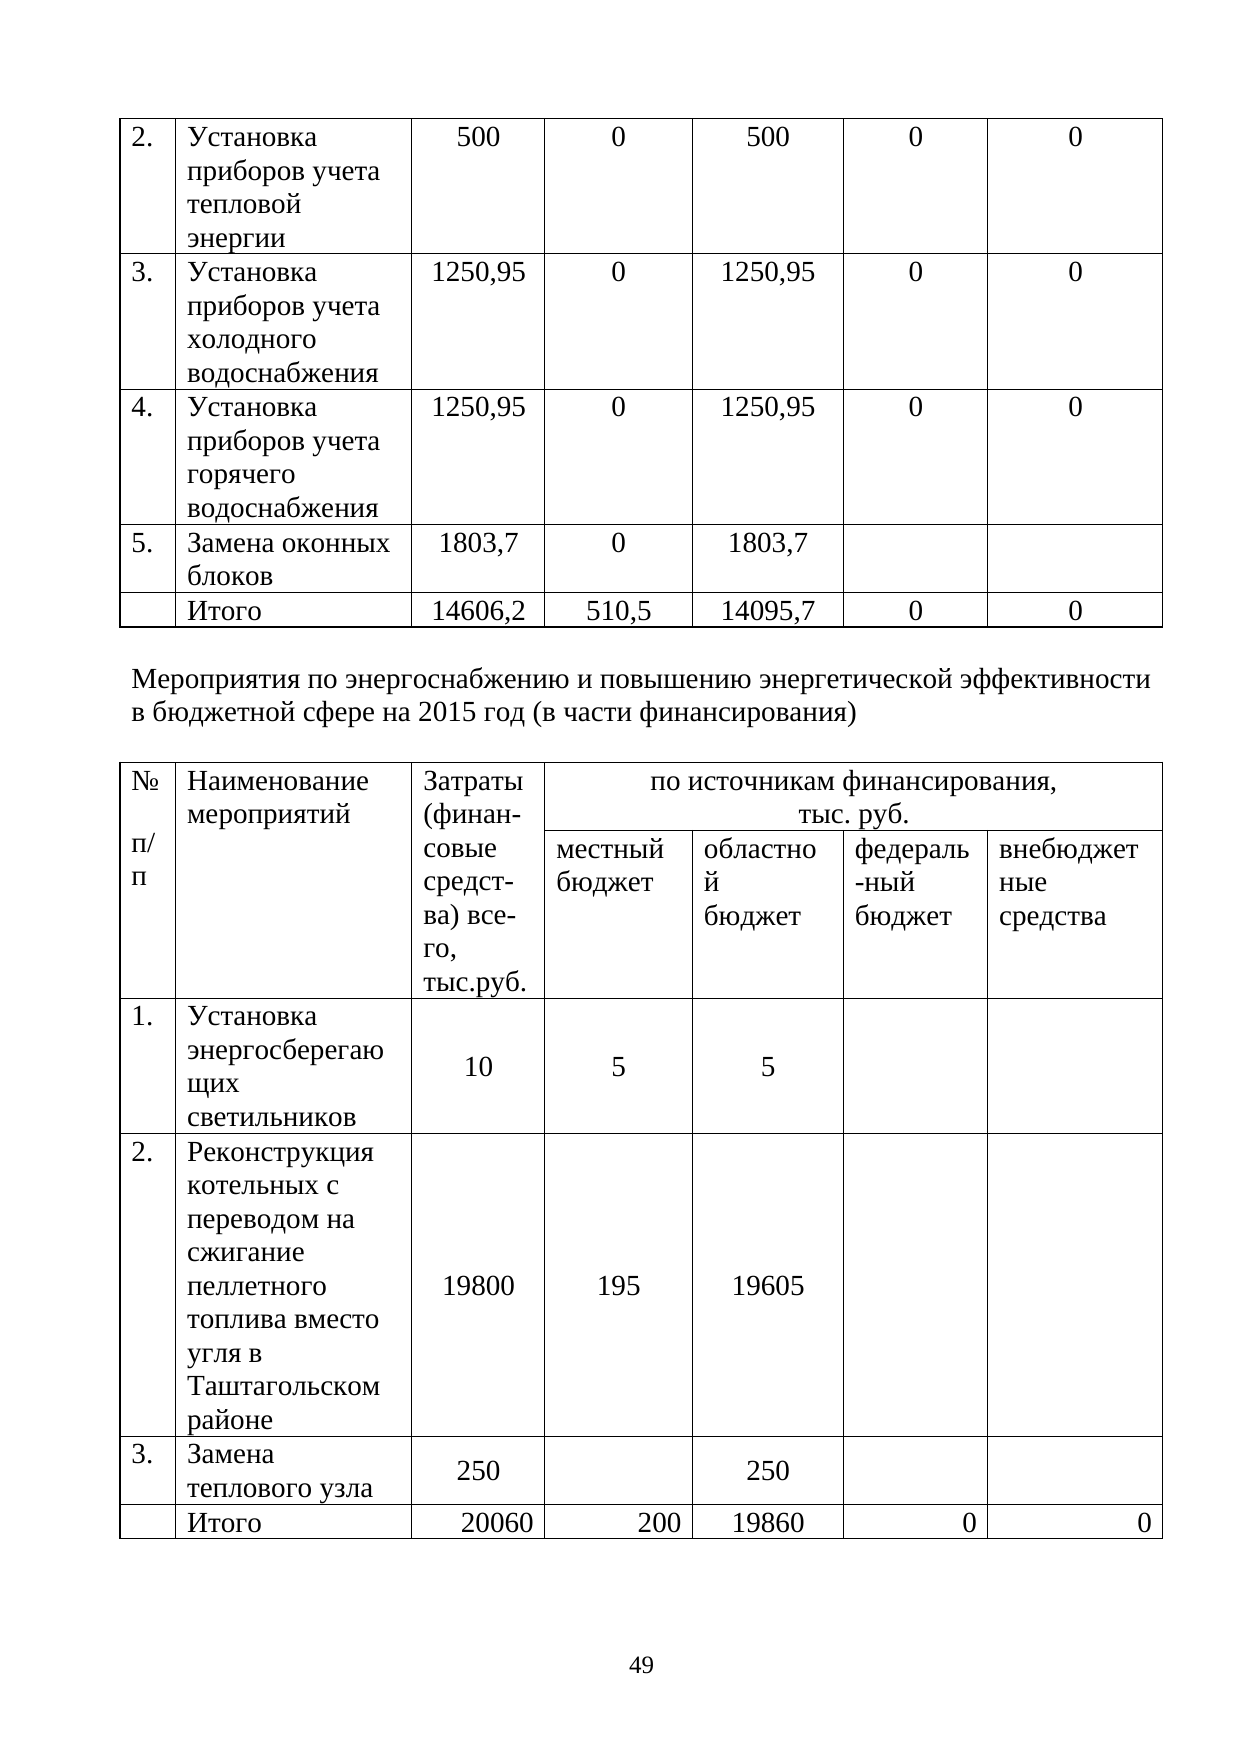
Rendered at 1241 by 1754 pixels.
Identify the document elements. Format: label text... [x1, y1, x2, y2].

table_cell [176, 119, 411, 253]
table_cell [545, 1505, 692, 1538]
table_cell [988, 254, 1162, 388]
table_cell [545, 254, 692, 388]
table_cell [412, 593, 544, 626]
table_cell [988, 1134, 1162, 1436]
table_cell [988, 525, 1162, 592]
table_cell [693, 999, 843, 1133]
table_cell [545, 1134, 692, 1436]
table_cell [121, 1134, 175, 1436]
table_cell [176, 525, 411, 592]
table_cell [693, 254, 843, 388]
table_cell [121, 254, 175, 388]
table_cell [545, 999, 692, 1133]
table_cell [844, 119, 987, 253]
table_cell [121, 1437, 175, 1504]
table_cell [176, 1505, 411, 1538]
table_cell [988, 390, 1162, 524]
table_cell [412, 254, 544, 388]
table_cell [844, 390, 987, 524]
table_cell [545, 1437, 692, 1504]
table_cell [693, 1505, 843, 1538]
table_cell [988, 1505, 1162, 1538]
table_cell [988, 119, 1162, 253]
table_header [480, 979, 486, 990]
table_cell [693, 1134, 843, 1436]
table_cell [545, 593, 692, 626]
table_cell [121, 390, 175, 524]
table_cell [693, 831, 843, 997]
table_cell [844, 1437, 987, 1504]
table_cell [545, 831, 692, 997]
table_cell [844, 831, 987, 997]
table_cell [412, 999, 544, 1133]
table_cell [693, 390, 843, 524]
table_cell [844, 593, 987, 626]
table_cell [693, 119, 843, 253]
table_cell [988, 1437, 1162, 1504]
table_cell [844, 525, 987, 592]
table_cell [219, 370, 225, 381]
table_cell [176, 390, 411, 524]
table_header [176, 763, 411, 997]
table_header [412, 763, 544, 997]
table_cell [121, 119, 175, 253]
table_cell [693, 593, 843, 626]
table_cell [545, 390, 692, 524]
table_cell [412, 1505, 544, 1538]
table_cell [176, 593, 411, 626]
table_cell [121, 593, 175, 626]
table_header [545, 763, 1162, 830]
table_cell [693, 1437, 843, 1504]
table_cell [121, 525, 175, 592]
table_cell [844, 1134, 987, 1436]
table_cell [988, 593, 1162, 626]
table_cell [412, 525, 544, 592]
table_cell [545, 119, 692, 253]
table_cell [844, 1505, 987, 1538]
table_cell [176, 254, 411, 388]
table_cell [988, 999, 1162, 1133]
text Мероприятия по энергоснабжению и повышению энергетической эффективности в бюджетной сфере на 2015 год (в части финансирования) [131, 661, 1152, 728]
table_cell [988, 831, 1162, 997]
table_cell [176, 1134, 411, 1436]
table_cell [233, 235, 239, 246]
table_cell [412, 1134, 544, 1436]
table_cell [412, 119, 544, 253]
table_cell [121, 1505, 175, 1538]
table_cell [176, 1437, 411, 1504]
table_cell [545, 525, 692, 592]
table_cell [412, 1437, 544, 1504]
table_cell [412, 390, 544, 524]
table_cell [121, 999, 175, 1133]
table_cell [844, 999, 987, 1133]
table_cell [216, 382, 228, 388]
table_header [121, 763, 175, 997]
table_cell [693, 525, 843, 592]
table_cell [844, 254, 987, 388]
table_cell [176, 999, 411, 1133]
